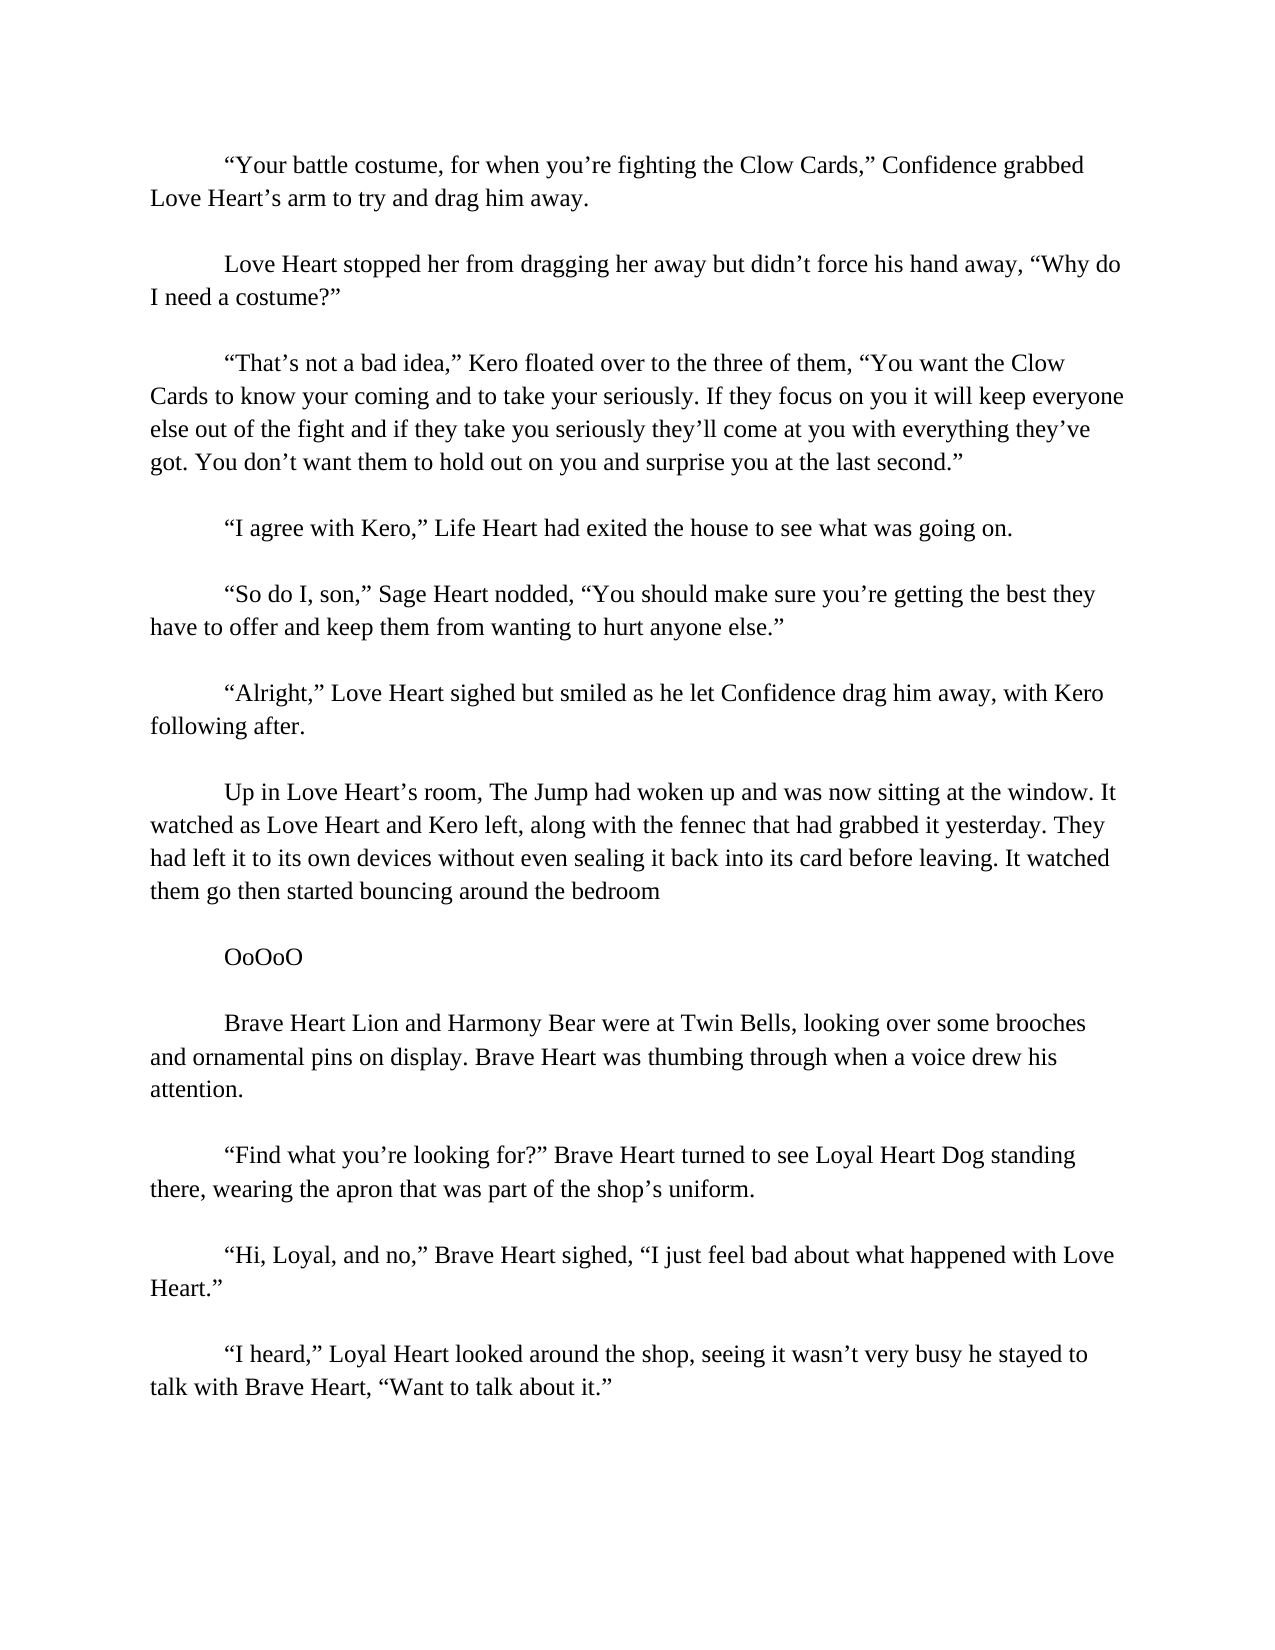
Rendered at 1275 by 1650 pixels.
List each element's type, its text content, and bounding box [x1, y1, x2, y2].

text “That’s not a bad idea,” Kero floated over to the three of them, “You want the Clow Cards to know your coming and to take your seriously. If they focus on you it will keep everyone else out of the fight and if they take you seriously they’ll come at you with everything they’ve got. You don’t want them to hold out on you and surprise you at the last second.” [150, 348, 1125, 476]
text OoOoO [150, 942, 1125, 971]
text “Find what you’re looking for?” Brave Heart turned to see Loyal Heart Dog standing there, wearing the apron that was part of the shop’s uniform. [150, 1141, 1125, 1202]
text “Your battle costume, for when you’re fighting the Clow Cards,” Confidence grabbed Love Heart’s arm to try and drag him away. [150, 150, 1125, 212]
text “Alright,” Love Heart sighed but smiled as he let Confidence drag him away, with Kero following after. [150, 678, 1125, 740]
text Love Heart stopped her from dragging her away but didn’t force his hand away, “Why do I need a costume?” [150, 249, 1125, 311]
text “So do I, son,” Sage Heart nodded, “You should make sure you’re getting the best they have to offer and keep them from wanting to hurt anyone else.” [150, 579, 1125, 641]
text “Hi, Loyal, and no,” Brave Heart sighed, “I just feel bad about what happened with Love Heart.” [150, 1240, 1125, 1301]
text Up in Love Heart’s room, The Jump had woken up and was now sitting at the window. It watched as Love Heart and Kero left, along with the fennec that had grabbed it yesterday. They had left it to its own devices without even sealing it back into its card before leaving. It watched them go then started bouncing around the bedroom [150, 777, 1125, 905]
text “I agree with Kero,” Life Heart had exited the house to see what was going on. [150, 513, 1125, 542]
text Brave Heart Lion and Harmony Bear were at Twin Bells, looking over some brooches and ornamental pins on display. Brave Heart was thumbing through when a voice drew his attention. [150, 1008, 1125, 1103]
text “I heard,” Loyal Heart looked around the shop, seeing it wasn’t very busy he stayed to talk with Brave Heart, “Want to talk about it.” [150, 1339, 1125, 1401]
